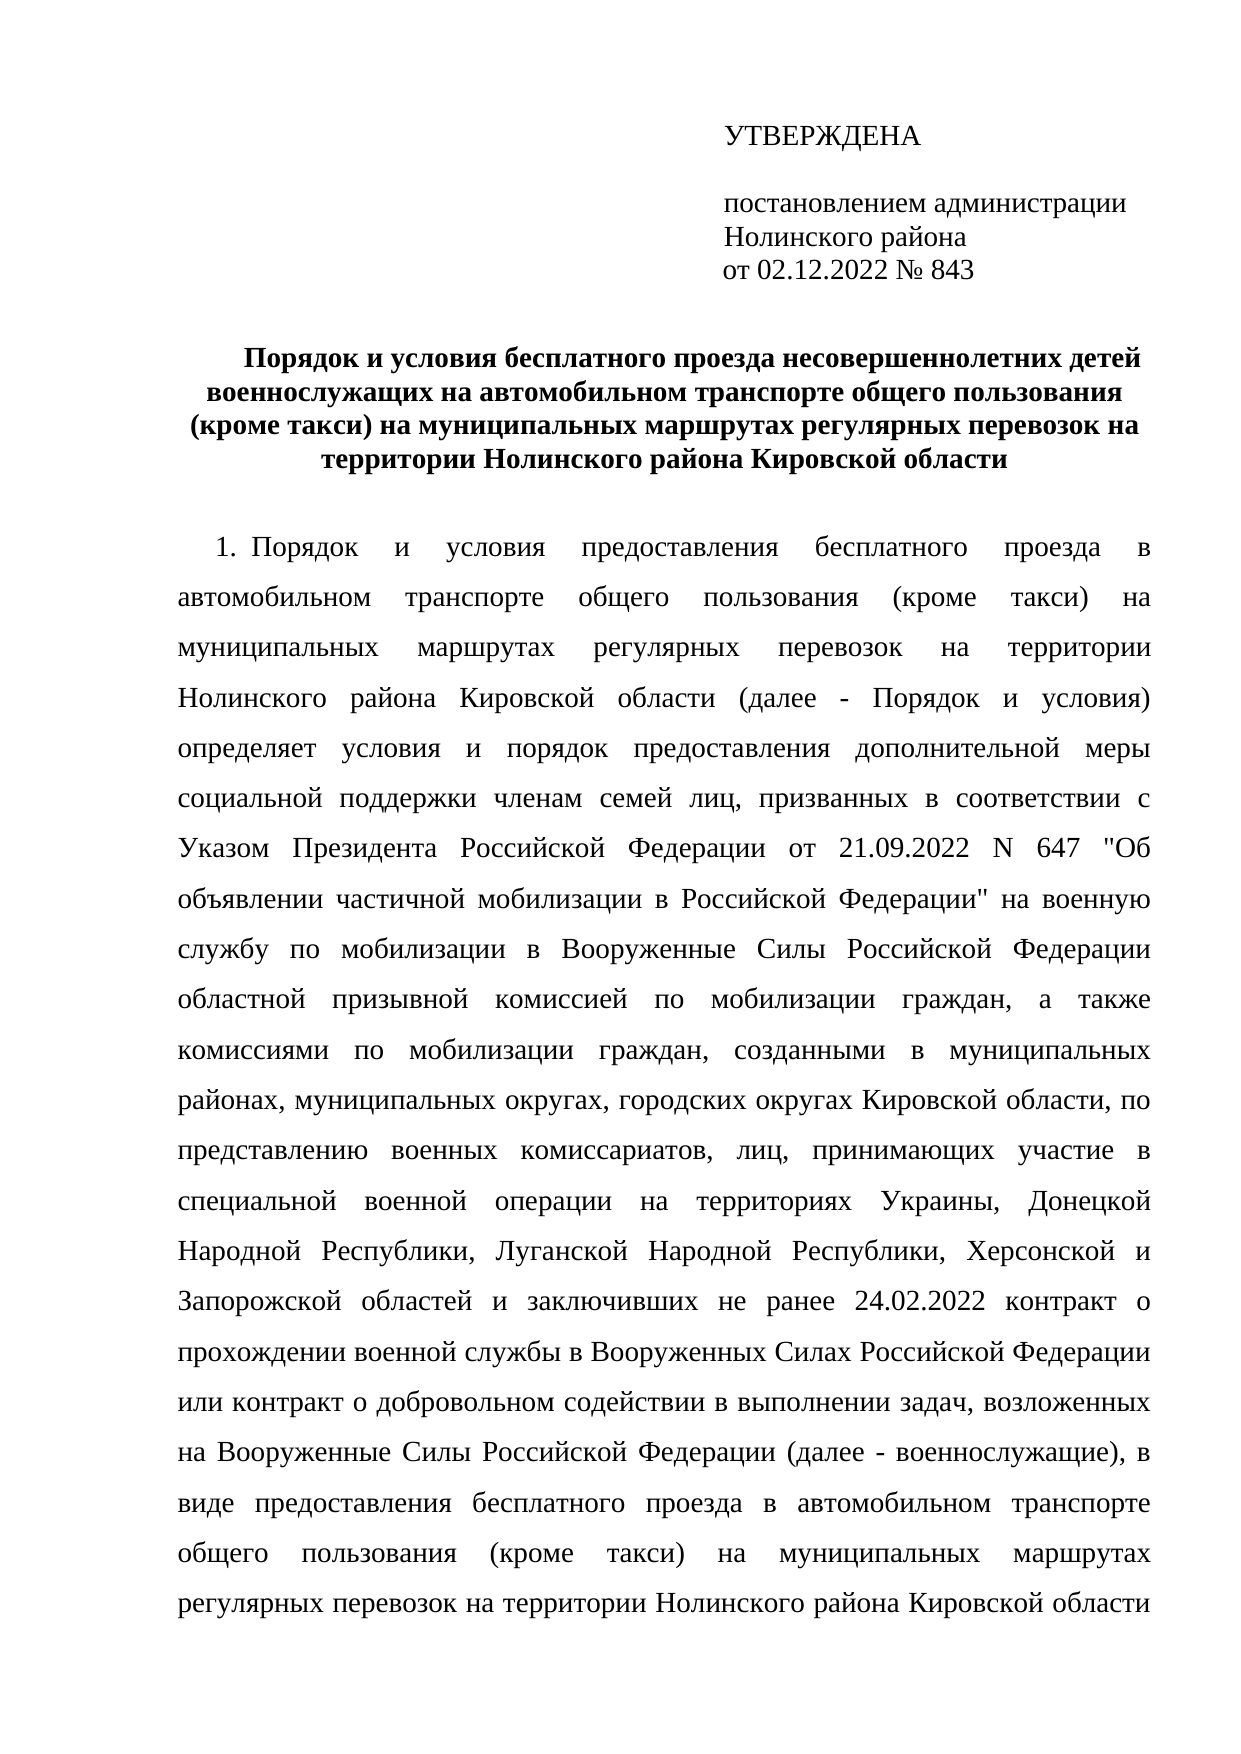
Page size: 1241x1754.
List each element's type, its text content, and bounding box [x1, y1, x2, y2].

text Порядок и условия бесплатного проезда несовершеннолетних детей военнослужащих на автомобильном транспорте общего пользования (кроме такси) на муниципальных маршрутах регулярных перевозок на территории Нолинского района Кировской области [177, 340, 1152, 474]
text от 02.12.2022 № 843 [620, 252, 1152, 286]
text УТВЕРЖДЕНА [723, 118, 1152, 152]
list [177, 529, 1152, 1619]
text Нолинского района [723, 219, 1152, 252]
text постановлением администрации [723, 185, 1152, 219]
